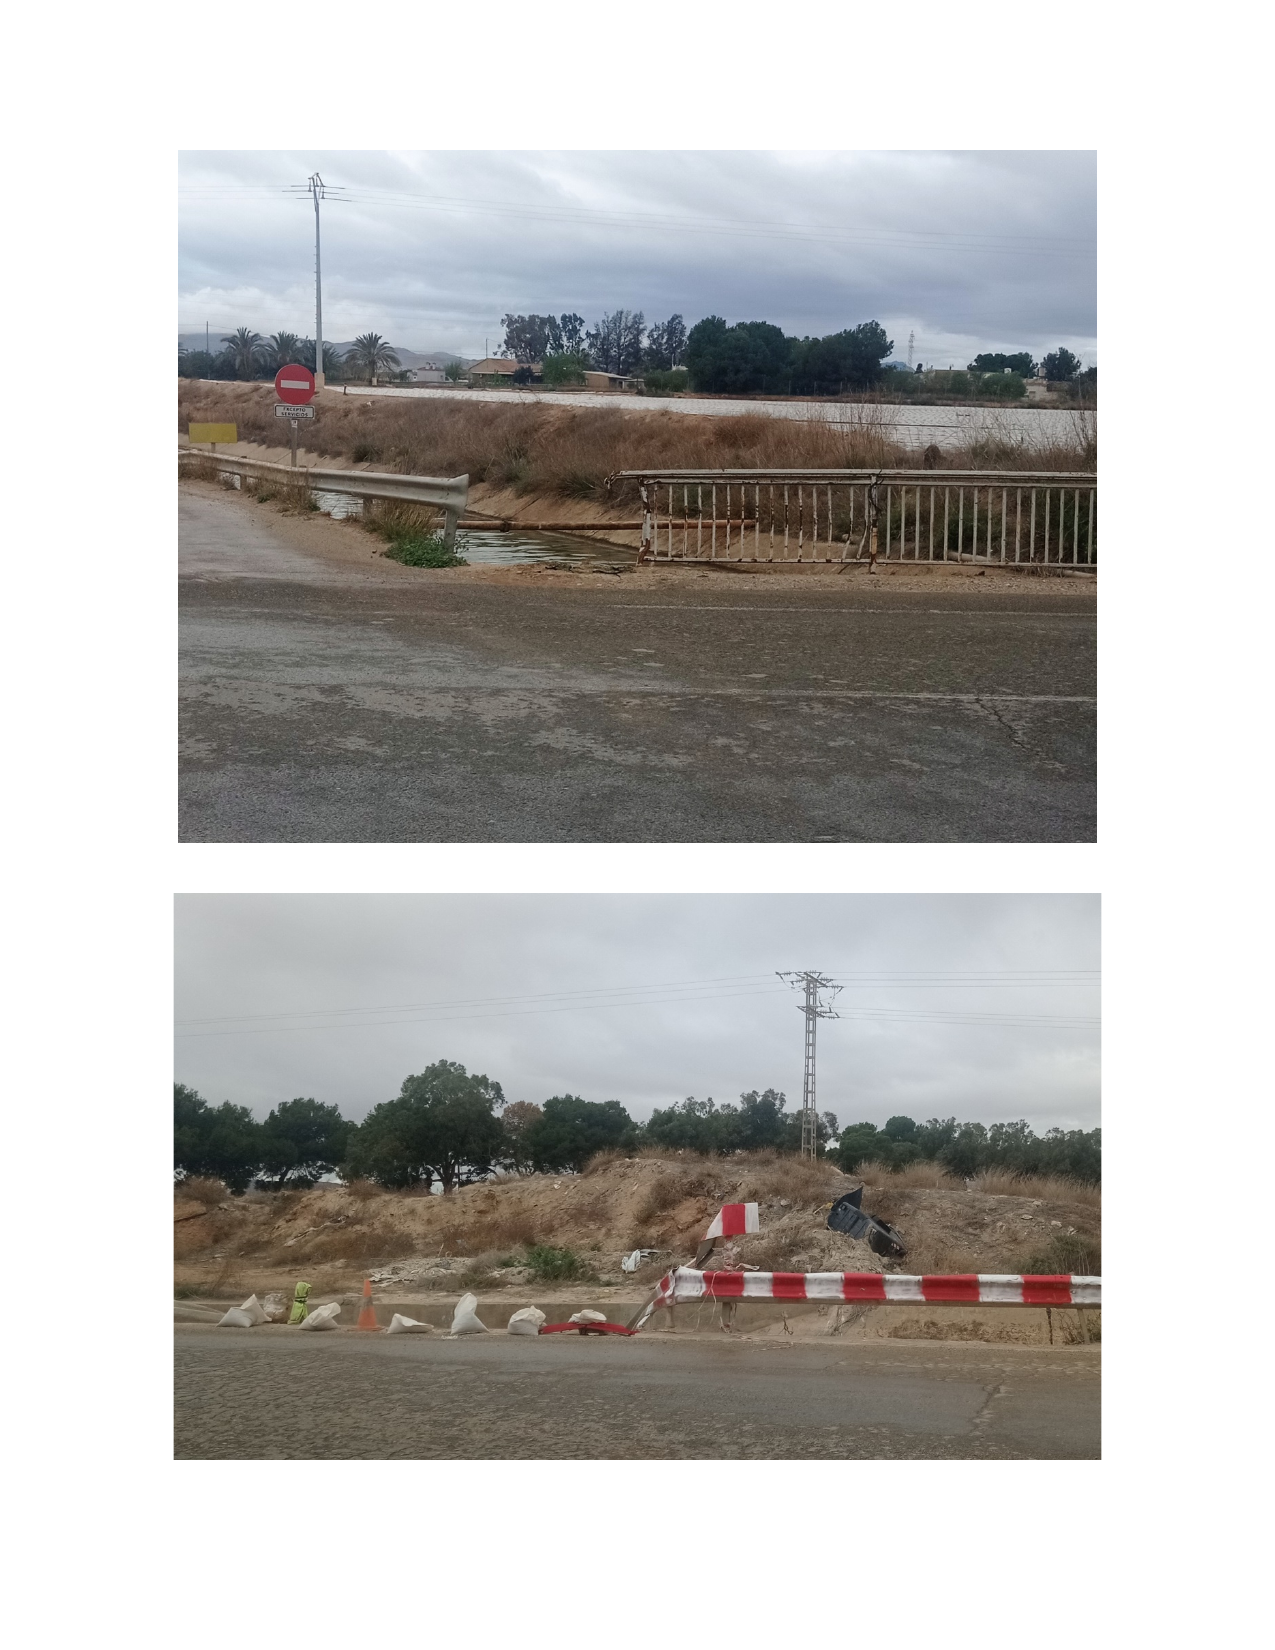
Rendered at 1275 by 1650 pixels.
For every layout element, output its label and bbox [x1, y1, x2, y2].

picture [178, 150, 1097, 843]
picture [173, 893, 1102, 1460]
